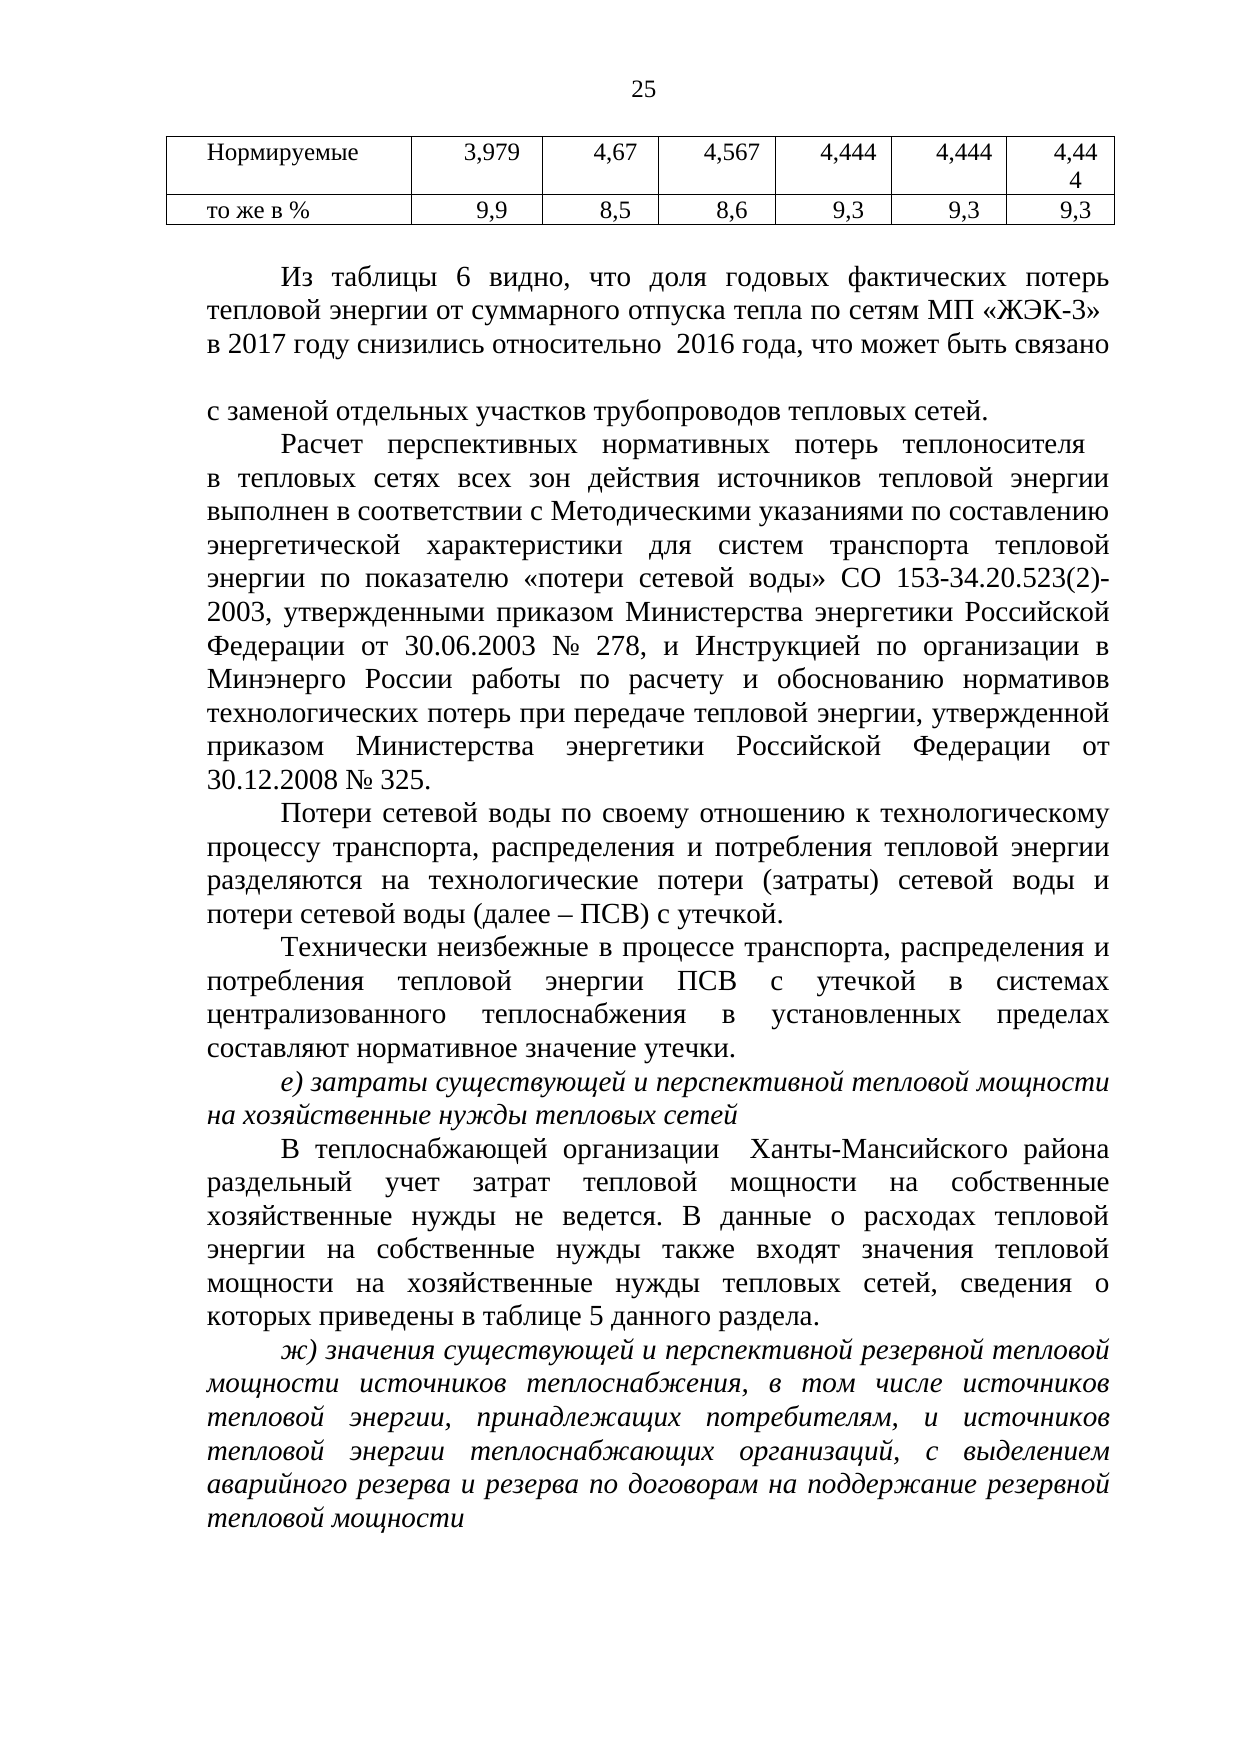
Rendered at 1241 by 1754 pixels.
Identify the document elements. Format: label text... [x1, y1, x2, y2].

text Расчет перспективных нормативных потерь теплоносителя в тепловых сетях всех зон действия источников тепловой энергии выполнен в соответствии с Методическими указаниями по составлению энергетической характеристики для систем транспорта тепловой энергии по показателю «потери сетевой воды» СО 153-34.20.523(2)-2003, утвержденными приказом Министерства энергетики Российской Федерации от 30.06.2003 № 278, и Инструкцией по организации в Минэнерго России работы по расчету и обоснованию нормативов технологических потерь при передаче тепловой энергии, утвержденной приказом Министерства энергетики Российской Федерации от 30.12.2008 № 325. [207, 426, 1110, 795]
text Потери сетевой воды по своему отношению к технологическому процессу транспорта, распределения и потребления тепловой энергии разделяются на технологические потери (затраты) сетевой воды и потери сетевой воды (далее – ПСВ) с утечкой. [207, 795, 1110, 929]
text ж) значения существующей и перспективной резервной тепловой мощности источников теплоснабжения, в том числе источников тепловой энергии, принадлежащих потребителям, и источников тепловой энергии теплоснабжающих организаций, с выделением аварийного резерва и резерва по договорам на поддержание резервной тепловой мощности [207, 1332, 1110, 1533]
table_cell 4,444 [776, 137, 891, 194]
table_cell Нормируемые [167, 137, 411, 194]
table_cell 8,6 [659, 195, 775, 224]
text В теплоснабжающей организации Ханты-Мансийского района раздельный учет затрат тепловой мощности на собственные хозяйственные нужды не ведется. В данные о расходах тепловой энергии на собственные нужды также входят значения тепловой мощности на хозяйственные нужды тепловых сетей, сведения о которых приведены в таблице 5 данного раздела. [207, 1131, 1110, 1332]
table_cell 3,979 [412, 137, 542, 194]
table_cell 4,67 [543, 137, 658, 194]
text Технически неизбежные в процессе транспорта, распределения и потребления тепловой энергии ПСВ с утечкой в системах централизованного теплоснабжения в установленных пределах составляют нормативное значение утечки. [207, 929, 1110, 1064]
text Из таблицы 6 видно, что доля годовых фактических потерь тепловой энергии от суммарного отпуска тепла по сетям МП «ЖЭК-3» в 2017 году снизились относительно 2016 года, что может быть связано с заменой отдельных участков трубопроводов тепловых сетей. [207, 259, 1110, 426]
table_cell 4,567 [659, 137, 775, 194]
table_cell 4,444 [892, 137, 1006, 194]
table_cell 4,444 [1007, 137, 1114, 194]
text е) затраты существующей и перспективной тепловой мощности на хозяйственные нужды тепловых сетей [207, 1064, 1110, 1131]
table_cell 9,3 [776, 195, 891, 224]
table_cell 8,5 [543, 195, 658, 224]
table_cell 9,9 [412, 195, 542, 224]
table_cell то же в % [167, 195, 411, 224]
table_cell 9,3 [1007, 195, 1114, 224]
table_cell 9,3 [892, 195, 1006, 224]
